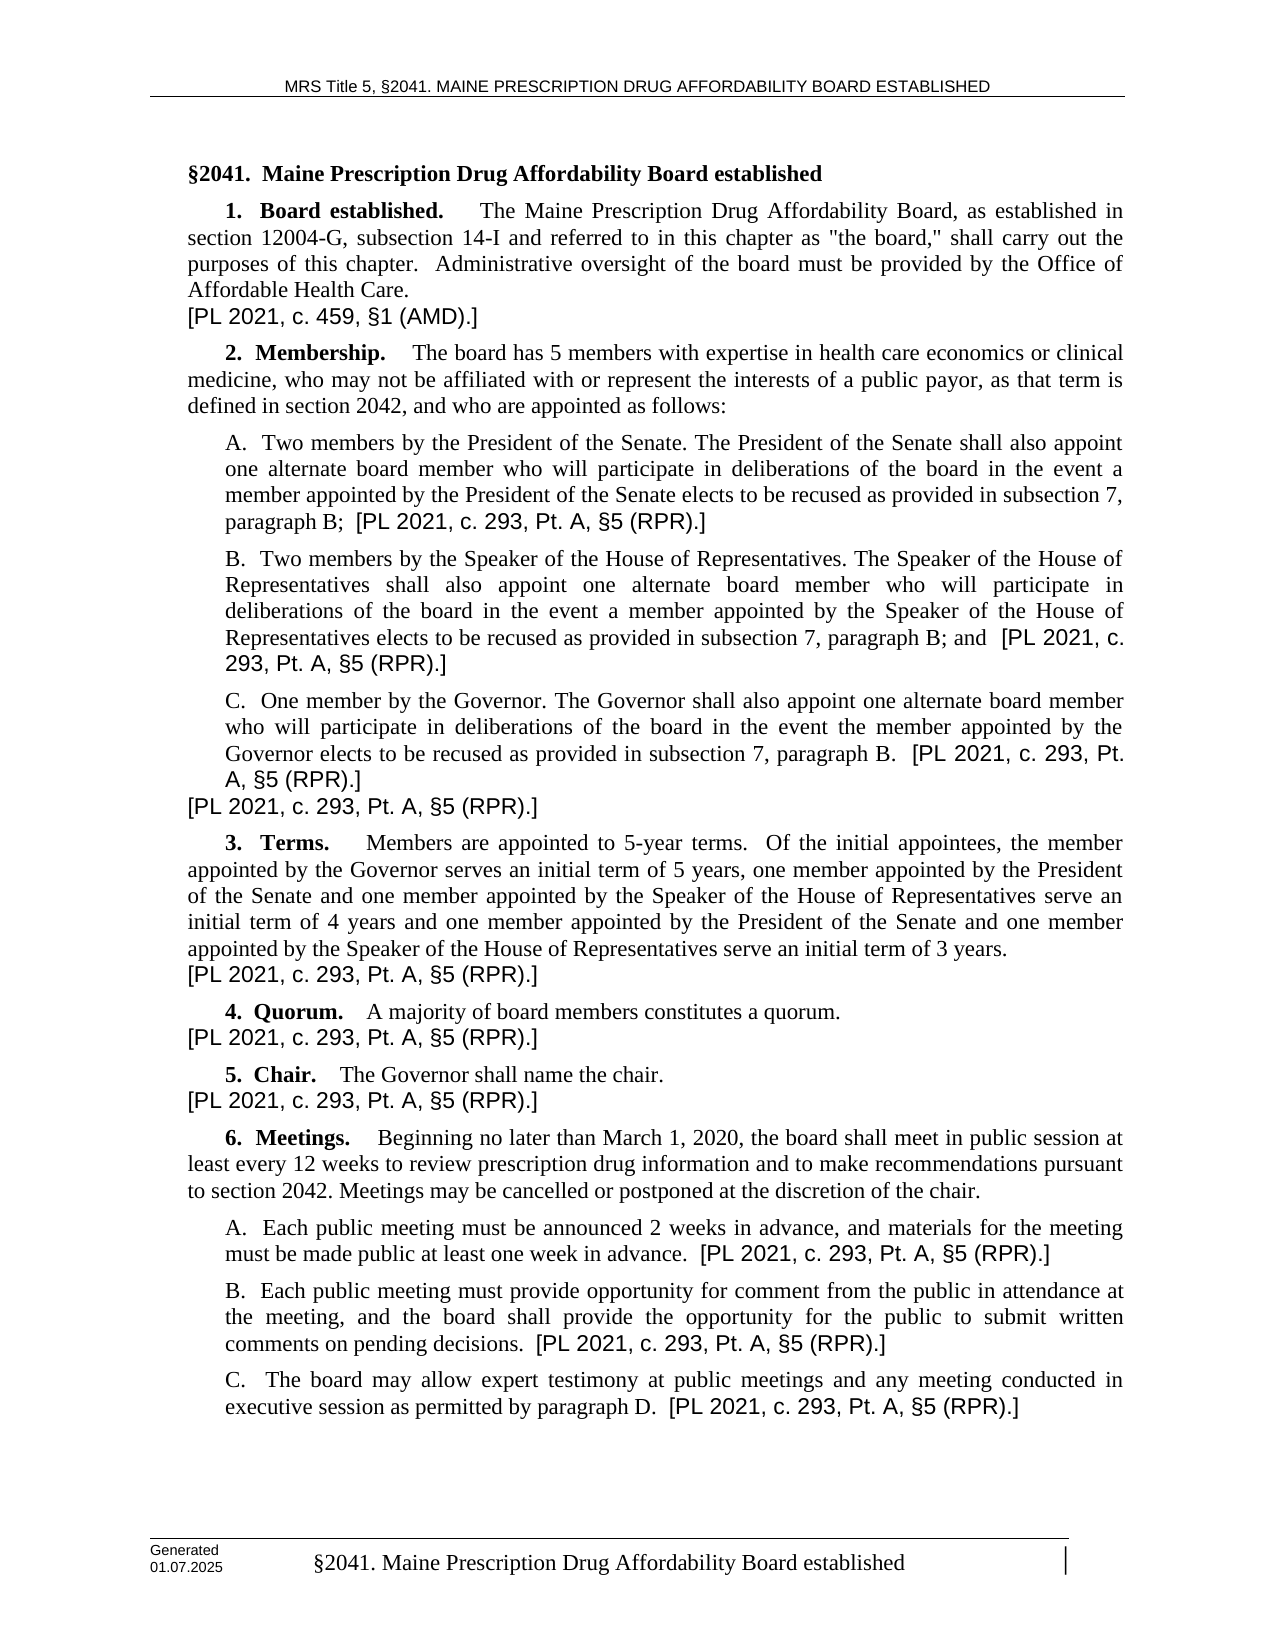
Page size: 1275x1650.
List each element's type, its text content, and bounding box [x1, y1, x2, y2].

text [PL 2021, c. 293, Pt. A, §5 (RPR).] [187, 793, 1125, 819]
text C. One member by the Governor. The Governor shall also appoint one alternate board member who will participate in deliberations of the board in the event the member appointed by the Governor elects to be recused as provided in subsection 7, paragraph B. [PL 2021, c. 293, Pt. A, §5 (RPR).] [225, 687, 1125, 793]
text [PL 2021, c. 293, Pt. A, §5 (RPR).] [187, 1024, 1125, 1051]
text C. The board may allow expert testimony at public meetings and any meeting conducted in executive session as permitted by paragraph D. [PL 2021, c. 293, Pt. A, §5 (RPR).] [225, 1366, 1125, 1419]
text [PL 2021, c. 293, Pt. A, §5 (RPR).] [187, 961, 1125, 987]
text 1. Board established. The Maine Prescription Drug Affordability Board, as established in section 12004‑G, subsection 14‑I and referred to in this chapter as "the board," shall carry out the purposes of this chapter. Administrative oversight of the board must be provided by the Office of Affordable Health Care. [187, 197, 1125, 303]
text A. Two members by the President of the Senate. The President of the Senate shall also appoint one alternate board member who will participate in deliberations of the board in the event a member appointed by the President of the Senate elects to be recused as provided in subsection 7, paragraph B; [PL 2021, c. 293, Pt. A, §5 (RPR).] [225, 429, 1125, 534]
text 2. Membership. The board has 5 members with expertise in health care economics or clinical medicine, who may not be affiliated with or represent the interests of a public payor, as that term is defined in section 2042, and who are appointed as follows: [187, 339, 1125, 418]
text B. Each public meeting must provide opportunity for comment from the public in attendance at the meeting, and the board shall provide the opportunity for the public to submit written comments on pending decisions. [PL 2021, c. 293, Pt. A, §5 (RPR).] [225, 1277, 1125, 1356]
text §2041. Maine Prescription Drug Affordability Board established [187, 160, 1125, 187]
text 5. Chair. The Governor shall name the chair. [187, 1061, 1125, 1087]
text [PL 2021, c. 293, Pt. A, §5 (RPR).] [187, 1087, 1125, 1114]
text 4. Quorum. A majority of board members constitutes a quorum. [187, 998, 1125, 1024]
text 3. Terms. Members are appointed to 5-year terms. Of the initial appointees, the member appointed by the Governor serves an initial term of 5 years, one member appointed by the President of the Senate and one member appointed by the Speaker of the House of Representatives serve an initial term of 4 years and one member appointed by the President of the Senate and one member appointed by the Speaker of the House of Representatives serve an initial term of 3 years. [187, 829, 1125, 961]
text B. Two members by the Speaker of the House of Representatives. The Speaker of the House of Representatives shall also appoint one alternate board member who will participate in deliberations of the board in the event a member appointed by the Speaker of the House of Representatives elects to be recused as provided in subsection 7, paragraph B; and [PL 2021, c. 293, Pt. A, §5 (RPR).] [225, 545, 1125, 677]
text A. Each public meeting must be announced 2 weeks in advance, and materials for the meeting must be made public at least one week in advance. [PL 2021, c. 293, Pt. A, §5 (RPR).] [225, 1214, 1125, 1266]
text [PL 2021, c. 459, §1 (AMD).] [187, 303, 1125, 329]
text 6. Meetings. Beginning no later than March 1, 2020, the board shall meet in public session at least every 12 weeks to review prescription drug information and to make recommendations pursuant to section 2042. Meetings may be cancelled or postponed at the discretion of the chair. [187, 1124, 1125, 1203]
